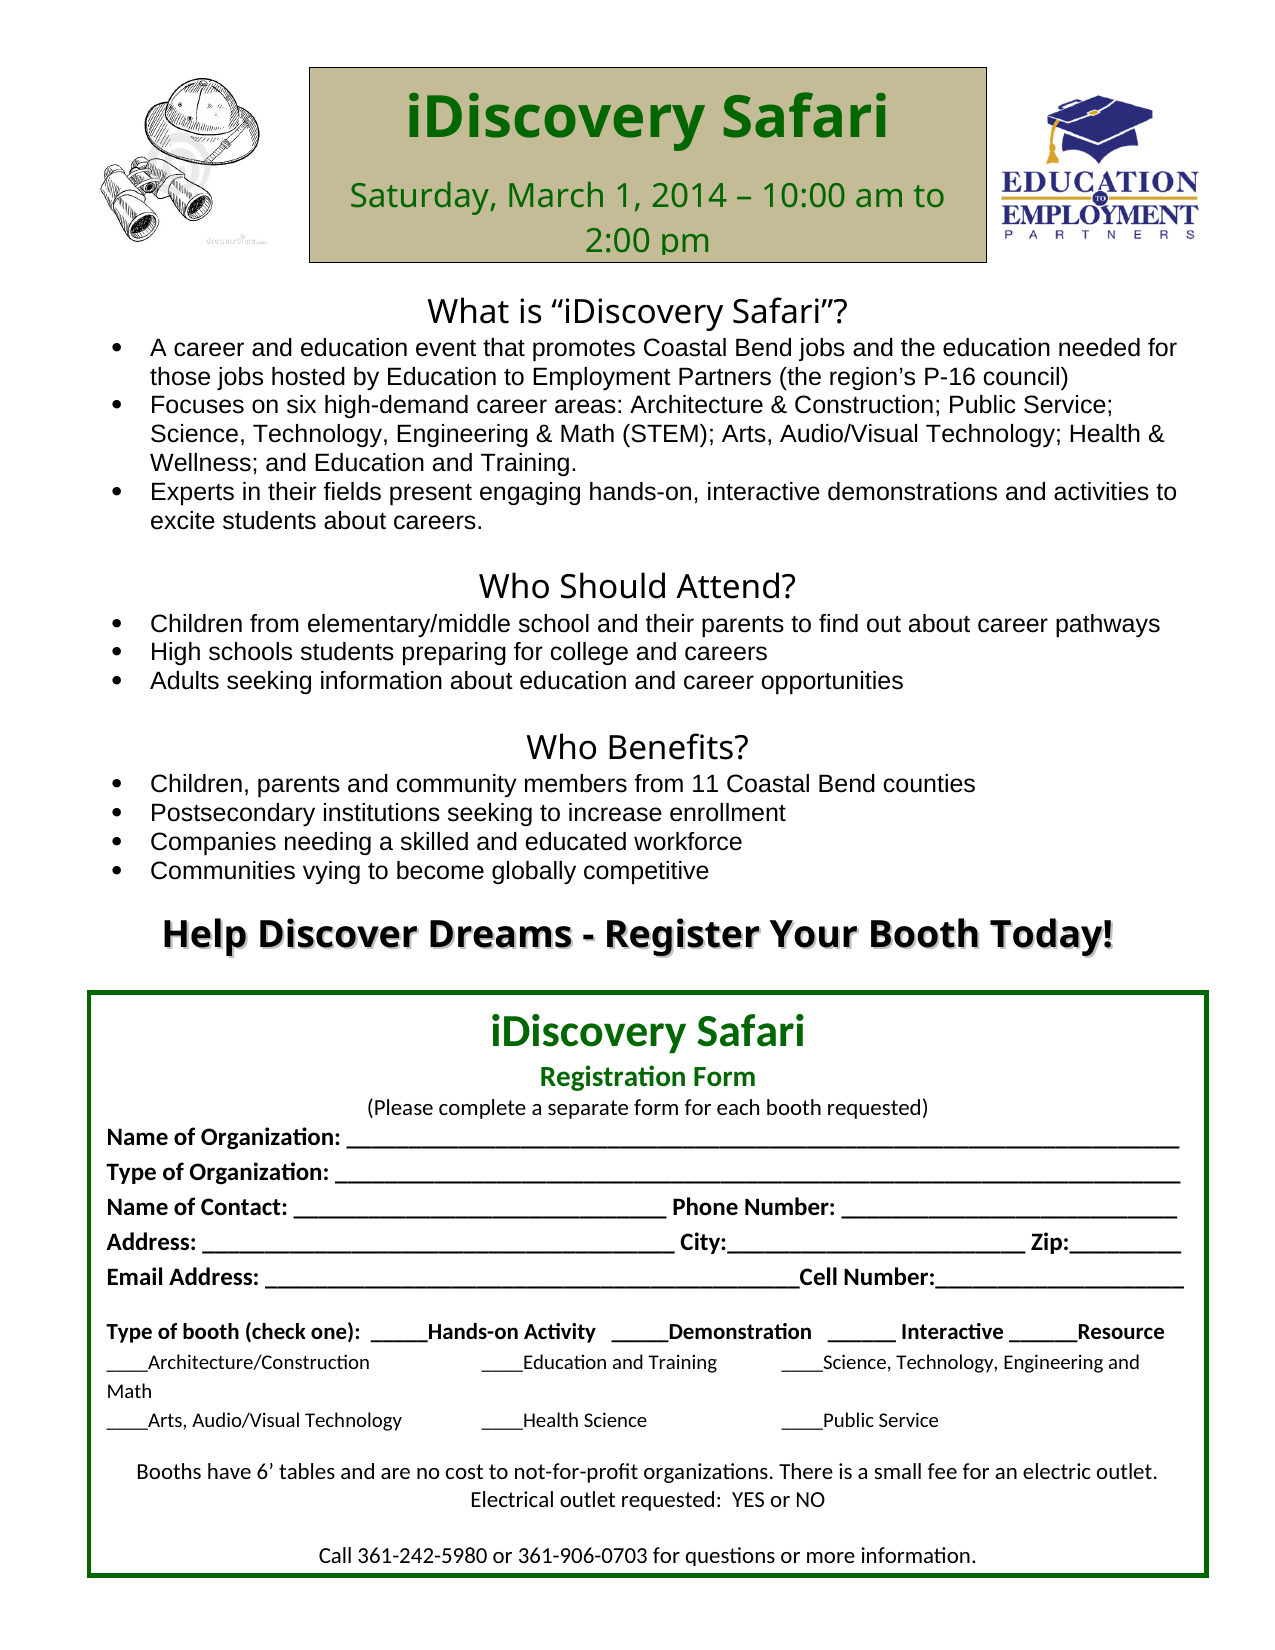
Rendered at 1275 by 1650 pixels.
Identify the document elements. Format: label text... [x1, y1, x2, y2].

list Communities vying to become globally competitive [112, 856, 1200, 885]
list A career and education event that promotes Coastal Bend jobs and the education needed for those jobs hosted by Education to Employment Partners (the region’s P-16 council) [112, 333, 1200, 390]
text Who Should Attend? [75, 563, 1200, 608]
text Who Benefits? [75, 724, 1200, 769]
list Adults seeking information about education and career opportunities [112, 666, 1200, 695]
list Experts in their fields present engaging hands-on, interactive demonstrations and activities to excite students about careers. [112, 477, 1200, 534]
text What is “iDiscovery Safari”? [75, 287, 1200, 333]
list High schools students preparing for college and careers [112, 637, 1200, 666]
text Help Discover Dreams - Register Your Booth Today! [75, 907, 1200, 958]
list Postsecondary institutions seeking to increase enrollment [112, 798, 1200, 827]
list Children from elementary/middle school and their parents to find out about career pathways [112, 608, 1200, 637]
picture [95, 75, 267, 246]
list Children, parents and community members from 11 Coastal Bend counties [112, 769, 1200, 798]
list Companies needing a skilled and educated workforce [112, 827, 1200, 856]
list Focuses on six high-demand career areas: Architecture & Construction; Public Service; Science, Technology, Engineering & Math (STEM); Arts, Audio/Visual Technology; Health & Wellness; and Education and Training. [112, 390, 1200, 477]
picture [995, 91, 1203, 246]
